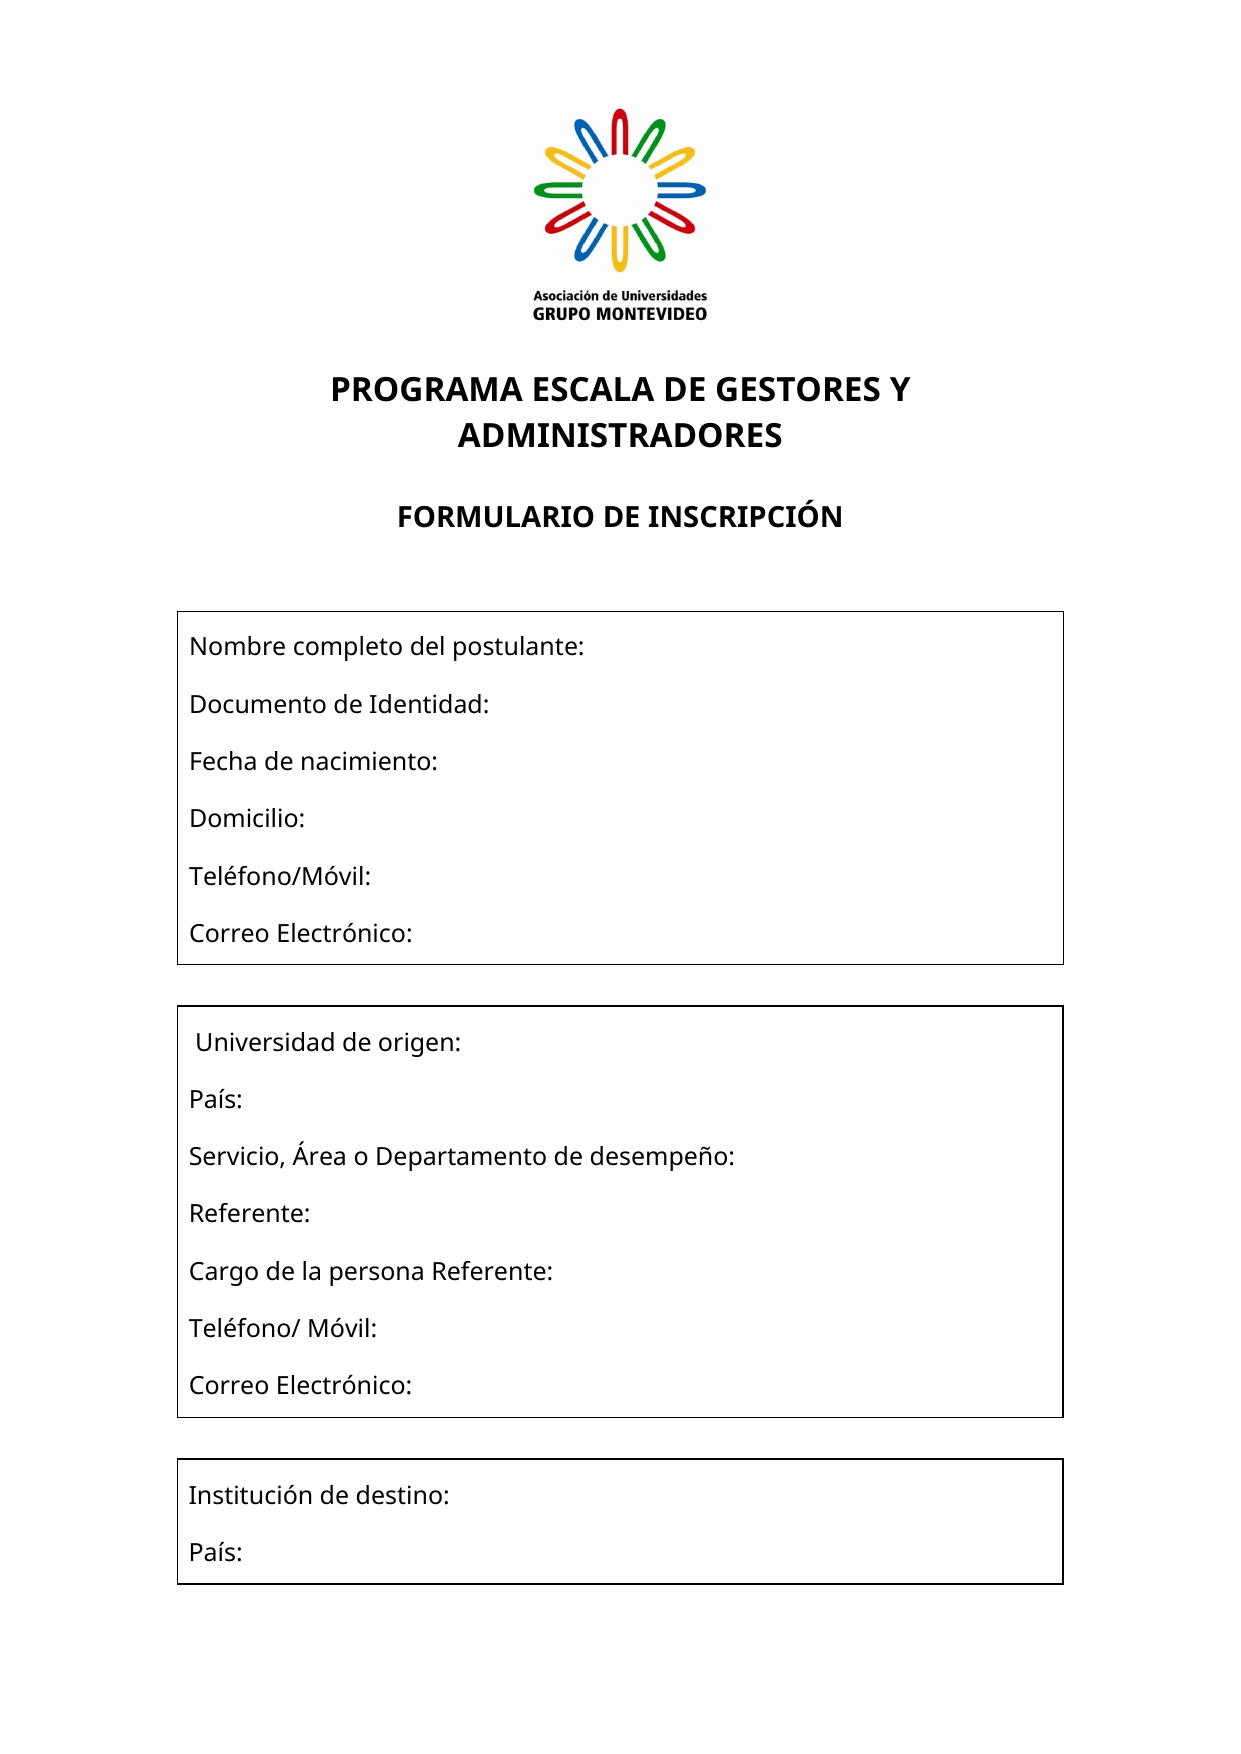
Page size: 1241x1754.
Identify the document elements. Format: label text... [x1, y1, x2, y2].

table_header Nombre completo del postulante: Documento de Identidad: Fecha de nacimiento: Domicilio: Teléfono/Móvil: Correo Electrónico: [178, 612, 1063, 964]
table_header Universidad de origen: País: Servicio, Área o Departamento de desempeño: Referente: Cargo de la persona Referente: Teléfono/ Móvil: Correo Electrónico: [178, 1007, 1062, 1416]
text FORMULARIO DE INSCRIPCIÓN [177, 496, 1063, 536]
text PROGRAMA ESCALA DE GESTORES Y ADMINISTRADORES [177, 366, 1063, 457]
table_header Institución de destino: País: Referente: Cargo de la persona Referente: Teléfono/móvil: Correo Electrónico: [178, 1460, 1062, 1583]
picture [511, 73, 729, 366]
